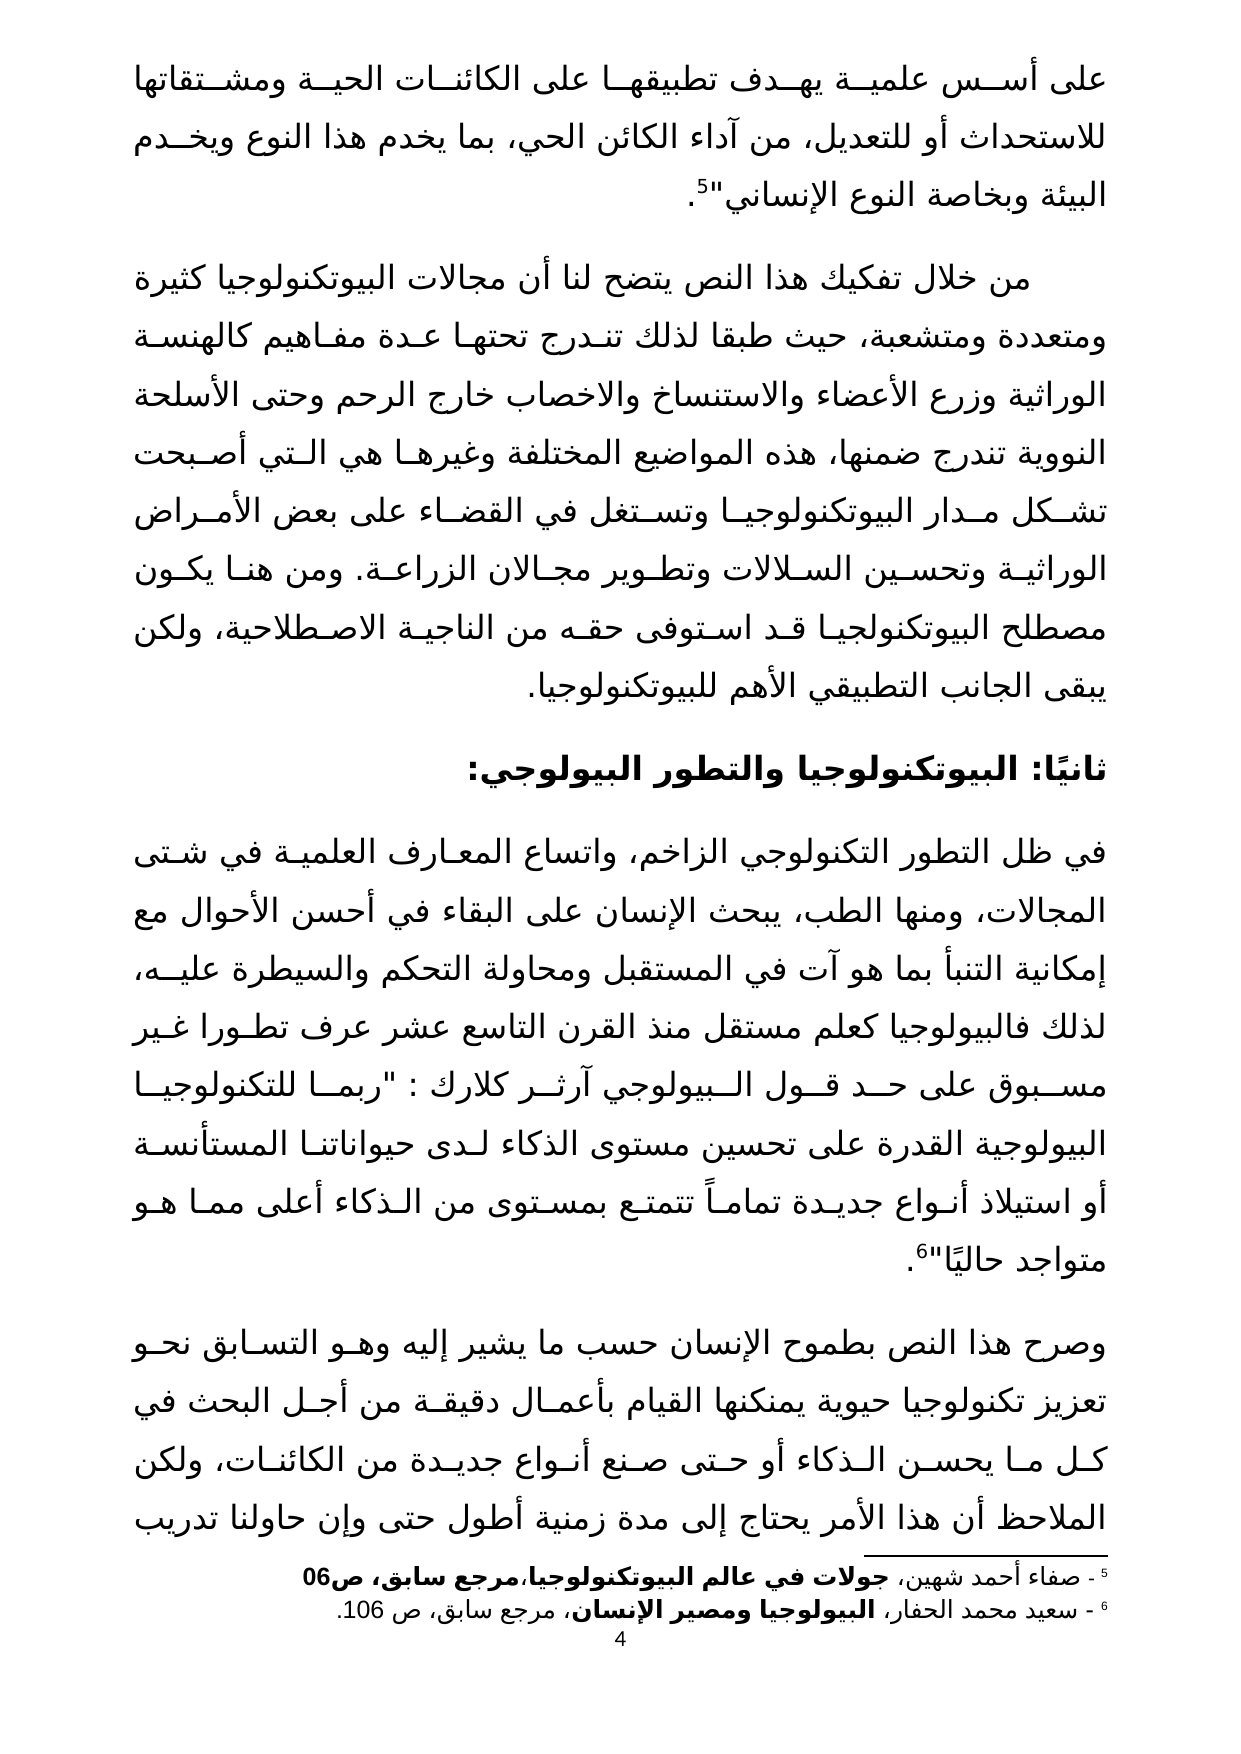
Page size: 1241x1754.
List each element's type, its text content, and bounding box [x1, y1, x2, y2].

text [133, 59, 1107, 214]
text ثانيًا: البيوتكنولوجيا والتطور البيولوجي: [133, 749, 1107, 788]
text في ظل التطور التكنولوجي الزاخم، واتساع المعارف العلمية في شتى المجالات، ومنها الطب، يبحث الإنسان على البقاء في أحسن الأحوال مع إمكانية التنبأ بما هو آت في المستقبل ومحاولة التحكم والسيطرة عليه، لذلك فالبيولوجيا كعلم مستقل منذ القرن التاسع عشر عرف تطورا غير مسبوق على حد قول البيولوجي آرثر كلارك : "ربما للتكنولوجيا البيولوجية القدرة على تحسين مستوى الذكاء لدى حيواناتنا المستأنسة أو استيلاذ أنواع جديدة تماماً تتمتع بمستوى من الذكاء أعلى مما هو متواجد حاليًا". [133, 833, 1107, 1279]
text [133, 1324, 1107, 1537]
text من خلال تفكيك هذا النص يتضح لنا أن مجالات البيوتكنولوجيا كثيرة ومتعددة ومتشعبة، حيث طبقا لذلك تندرج تحتها عدة مفاهيم كالهنسة الوراثية وزرع الأعضاء والاستنساخ والاخصاب خارج الرحم وحتى الأسلحة النووية تندرج ضمنها، هذه المواضيع المختلفة وغيرها هي التي أصبحت تشكل مدار البيوتكنولوجيا وتستغل في القضاء على بعض الأمراض الوراثية وتحسين السلالات وتطوير مجالان الزراعة. ومن هنا يكون مصطلح البيوتكنولجيا قد استوفى حقه من الناجية الاصطلاحية، ولكن يبقى الجانب التطبيقي الأهم للبيوتكنولوجيا. [133, 259, 1107, 705]
